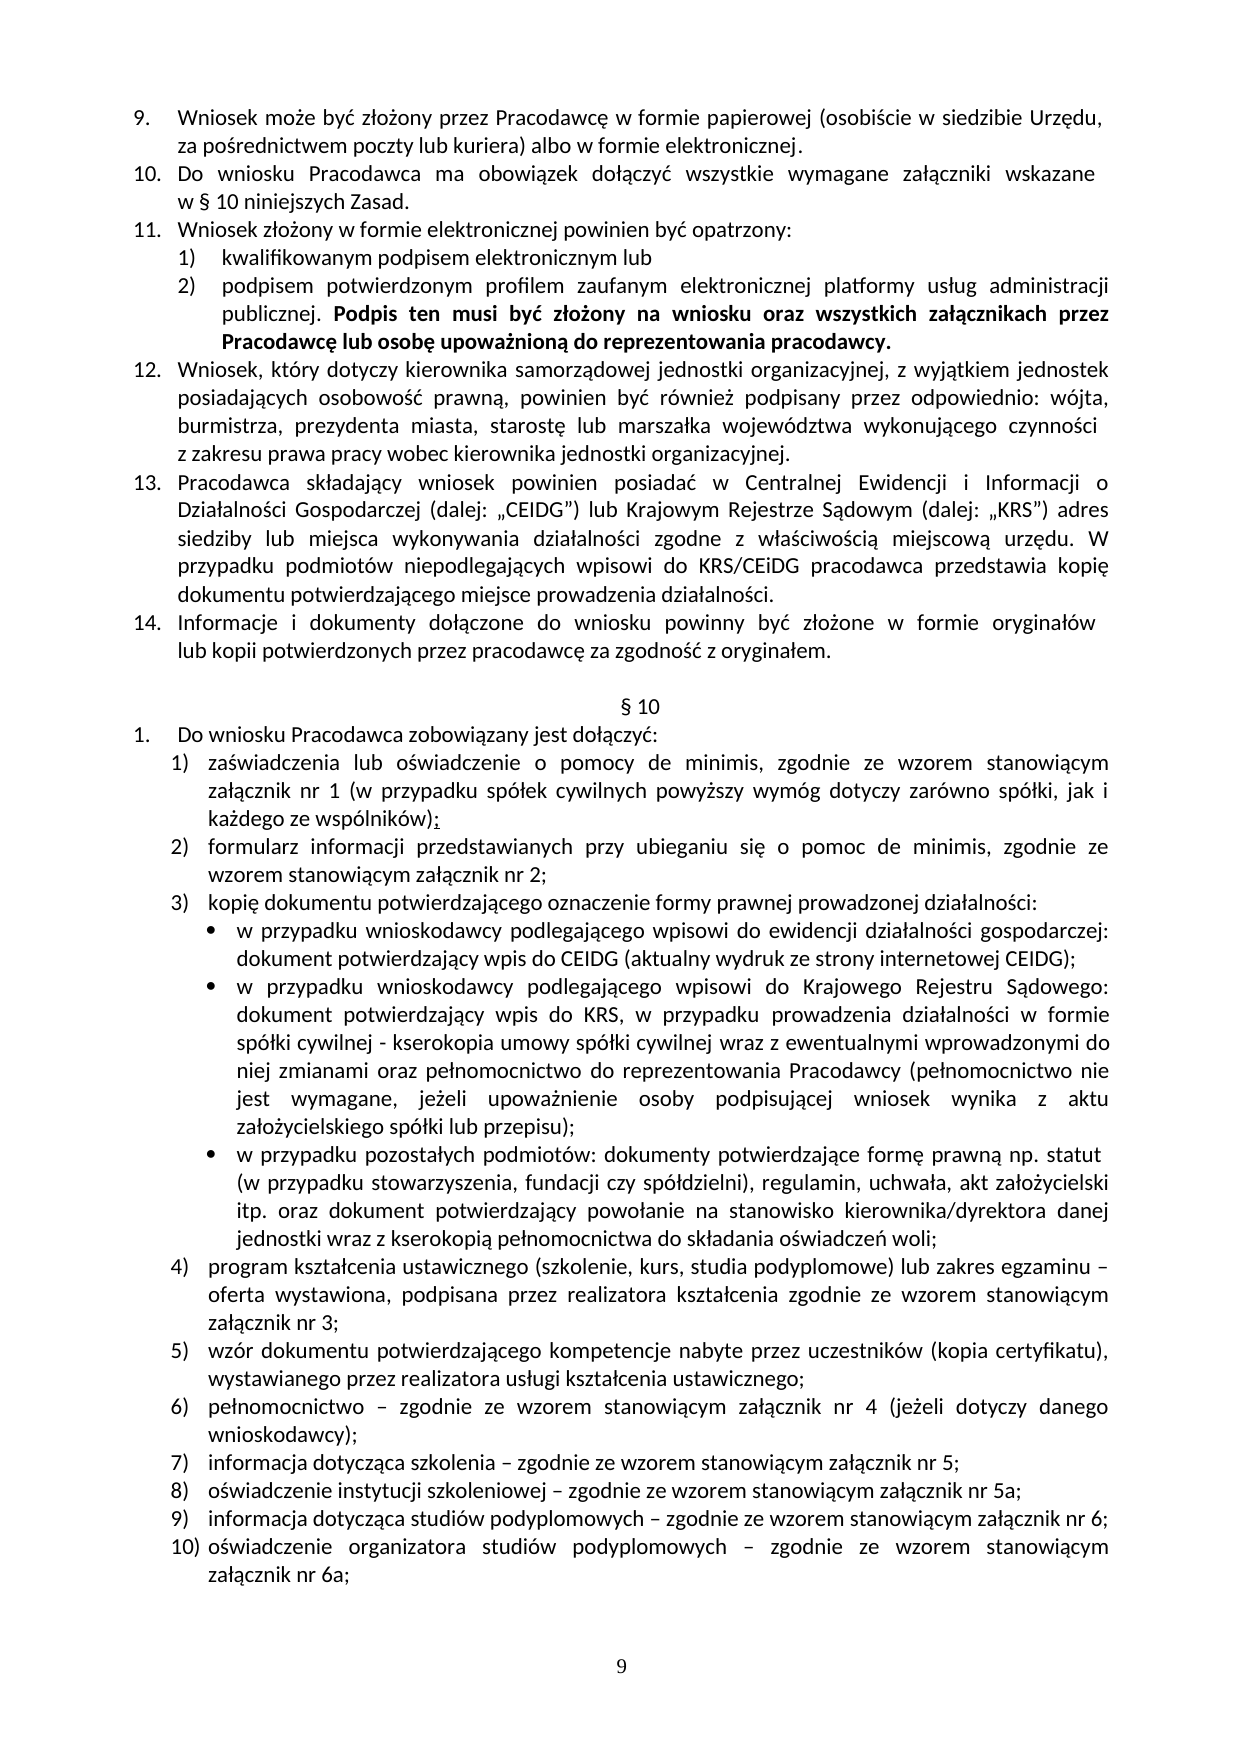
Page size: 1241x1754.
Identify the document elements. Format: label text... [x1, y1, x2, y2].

list informacja dotycząca szkolenia – zgodnie ze wzorem stanowiącym załącznik nr 5; [170, 1448, 1110, 1476]
list Pracodawca składający wniosek powinien posiadać w Centralnej Ewidencji i Informacji o Działalności Gospodarczej (dalej: „CEIDG”) lub Krajowym Rejestrze Sądowym (dalej: „KRS”) adres siedziby lub miejsca wykonywania działalności zgodne z właściwością miejscową urzędu. W przypadku podmiotów niepodlegających wpisowi do KRS/CEiDG pracodawca przedstawia kopię dokumentu potwierdzającego miejsce prowadzenia działalności. [133, 468, 1110, 608]
list w przypadku pozostałych podmiotów: dokumenty potwierdzające formę prawną np. statut (w przypadku stowarzyszenia, fundacji czy spółdzielni), regulamin, uchwała, akt założycielski itp. oraz dokument potwierdzający powołanie na stanowisko kierownika/dyrektora danej jednostki wraz z kserokopią pełnomocnictwa do składania oświadczeń woli; [207, 1140, 1110, 1252]
list zaświadczenia lub oświadczenie o pomocy de minimis, zgodnie ze wzorem stanowiącym załącznik nr 1 (w przypadku spółek cywilnych powyższy wymóg dotyczy zarówno spółki, jak i każdego ze wspólników); [170, 748, 1110, 832]
list Do wniosku Pracodawca zobowiązany jest dołączyć: [133, 720, 1110, 748]
list kwalifikowanym podpisem elektronicznym lub [177, 243, 1110, 271]
list podpisem potwierdzonym profilem zaufanym elektronicznej platformy usług administracji publicznej. Podpis ten musi być złożony na wniosku oraz wszystkich załącznikach przez Pracodawcę lub osobę upoważnioną do reprezentowania pracodawcy. [177, 271, 1110, 356]
list informacja dotycząca studiów podyplomowych – zgodnie ze wzorem stanowiącym załącznik nr 6; [170, 1504, 1110, 1532]
list § 10 [620, 692, 1110, 720]
list Wniosek może być złożony przez Pracodawcę w formie papierowej (osobiście w siedzibie Urzędu, za pośrednictwem poczty lub kuriera) albo w formie elektronicznej. [133, 103, 1110, 159]
list program kształcenia ustawicznego (szkolenie, kurs, studia podyplomowe) lub zakres egzaminu – oferta wystawiona, podpisana przez realizatora kształcenia zgodnie ze wzorem stanowiącym załącznik nr 3; [170, 1252, 1110, 1336]
list wzór dokumentu potwierdzającego kompetencje nabyte przez uczestników (kopia certyfikatu), wystawianego przez realizatora usługi kształcenia ustawicznego; [170, 1336, 1110, 1392]
list formularz informacji przedstawianych przy ubieganiu się o pomoc de minimis, zgodnie ze wzorem stanowiącym załącznik nr 2; [170, 832, 1110, 888]
list kopię dokumentu potwierdzającego oznaczenie formy prawnej prowadzonej działalności: [170, 888, 1110, 916]
list pełnomocnictwo – zgodnie ze wzorem stanowiącym załącznik nr 4 (jeżeli dotyczy danego wnioskodawcy); [170, 1392, 1110, 1448]
list oświadczenie instytucji szkoleniowej – zgodnie ze wzorem stanowiącym załącznik nr 5a; [170, 1476, 1110, 1504]
list Wniosek złożony w formie elektronicznej powinien być opatrzony: [133, 215, 1110, 243]
list Wniosek, który dotyczy kierownika samorządowej jednostki organizacyjnej, z wyjątkiem jednostek posiadających osobowość prawną, powinien być również podpisany przez odpowiednio: wójta, burmistrza, prezydenta miasta, starostę lub marszałka województwa wykonującego czynności z zakresu prawa pracy wobec kierownika jednostki organizacyjnej. [133, 356, 1110, 468]
list Do wniosku Pracodawca ma obowiązek dołączyć wszystkie wymagane załączniki wskazane w § 10 niniejszych Zasad. [133, 159, 1110, 215]
list Informacje i dokumenty dołączone do wniosku powinny być złożone w formie oryginałów lub kopii potwierdzonych przez pracodawcę za zgodność z oryginałem. [133, 608, 1110, 664]
list w przypadku wnioskodawcy podlegającego wpisowi do Krajowego Rejestru Sądowego: dokument potwierdzający wpis do KRS, w przypadku prowadzenia działalności w formie spółki cywilnej - kserokopia umowy spółki cywilnej wraz z ewentualnymi wprowadzonymi do niej zmianami oraz pełnomocnictwo do reprezentowania Pracodawcy (pełnomocnictwo nie jest wymagane, jeżeli upoważnienie osoby podpisującej wniosek wynika z aktu założycielskiego spółki lub przepisu); [207, 972, 1110, 1140]
list w przypadku wnioskodawcy podlegającego wpisowi do ewidencji działalności gospodarczej: dokument potwierdzający wpis do CEIDG (aktualny wydruk ze strony internetowej CEIDG); [207, 916, 1110, 972]
list oświadczenie organizatora studiów podyplomowych – zgodnie ze wzorem stanowiącym załącznik nr 6a; [170, 1532, 1110, 1588]
